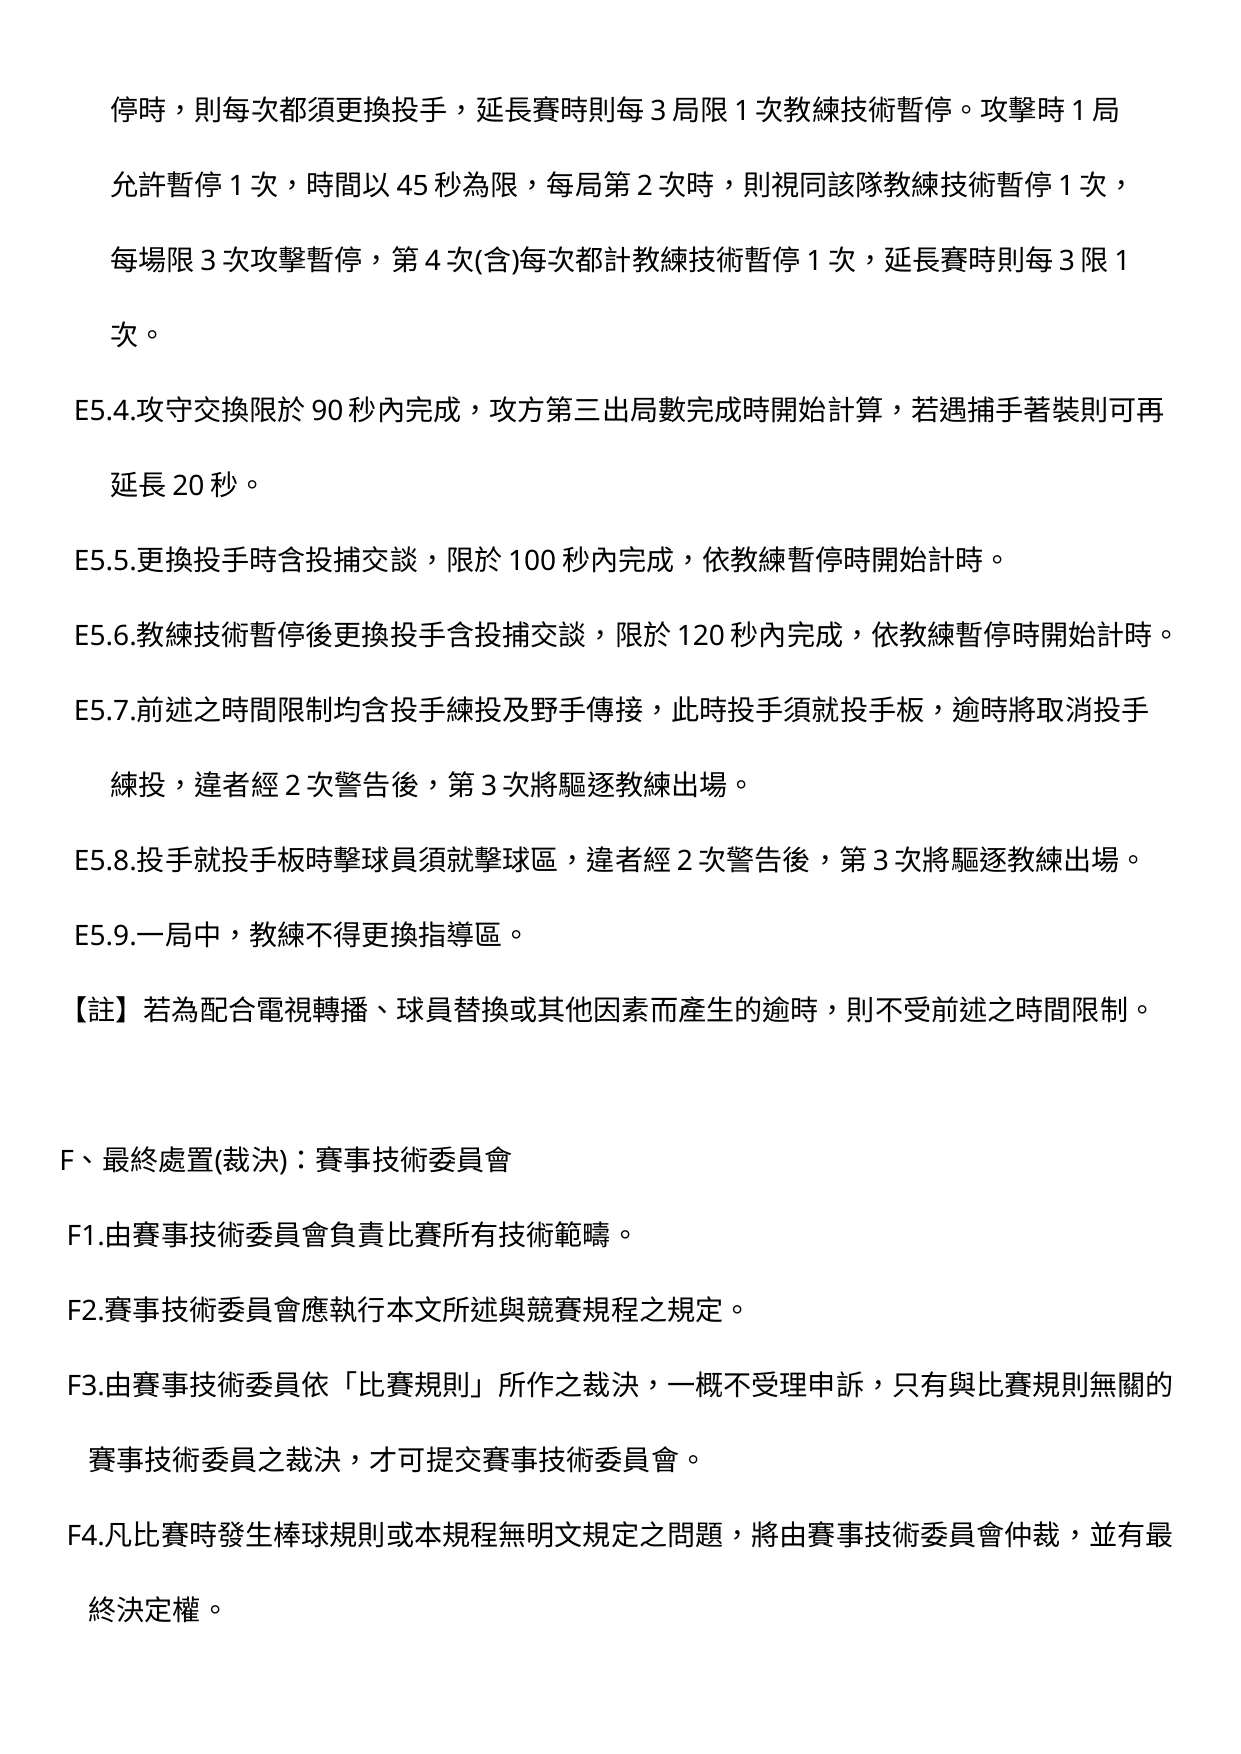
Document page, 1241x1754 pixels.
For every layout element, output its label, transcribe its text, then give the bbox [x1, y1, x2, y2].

text 停時，則每次都須更換投手，延長賽時則每3局限1次教練技術暫停。攻擊時1局 [59, 71, 1181, 146]
text E5.8.投手就投手板時擊球員須就擊球區，違者經2次警告後，第3次將驅逐教練出場。 [59, 821, 1181, 896]
text E5.7.前述之時間限制均含投手練投及野手傳接，此時投手須就投手板，逾時將取消投手 [59, 671, 1181, 746]
text 賽事技術委員之裁決，才可提交賽事技術委員會。 [59, 1421, 1181, 1496]
text E5.5.更換投手時含投捕交談，限於100秒內完成，依教練暫停時開始計時。 [59, 521, 1181, 596]
text E5.9.一局中，教練不得更換指導區。 [59, 896, 1181, 971]
text E5.6.教練技術暫停後更換投手含投捕交談，限於120秒內完成，依教練暫停時開始計時。 [59, 596, 1181, 671]
text 允許暫停1次，時間以45秒為限，每局第2次時，則視同該隊教練技術暫停1次， [59, 146, 1181, 221]
text F4.凡比賽時發生棒球規則或本規程無明文規定之問題，將由賽事技術委員會仲裁，並有最 [59, 1496, 1181, 1571]
text 次。 [59, 296, 1181, 371]
text E5.4.攻守交換限於90秒內完成，攻方第三出局數完成時開始計算，若遇捕手著裝則可再 [59, 371, 1181, 446]
text F1.由賽事技術委員會負責比賽所有技術範疇。 [59, 1196, 1181, 1271]
text F、最終處置(裁決)：賽事技術委員會 [59, 1121, 1181, 1196]
text 每場限3次攻擊暫停，第4次(含)每次都計教練技術暫停1次，延長賽時則每3限1 [59, 221, 1181, 296]
text F3.由賽事技術委員依「比賽規則」所作之裁決，一概不受理申訴，只有與比賽規則無關的 [59, 1346, 1181, 1421]
text 練投，違者經2次警告後，第3次將驅逐教練出場。 [59, 746, 1181, 821]
text 終決定權。 [59, 1571, 1181, 1646]
text F2.賽事技術委員會應執行本文所述與競賽規程之規定。 [59, 1271, 1181, 1346]
text 【註】若為配合電視轉播、球員替換或其他因素而產生的逾時，則不受前述之時間限制。 [59, 971, 1181, 1046]
text 延長20秒。 [59, 446, 1181, 521]
